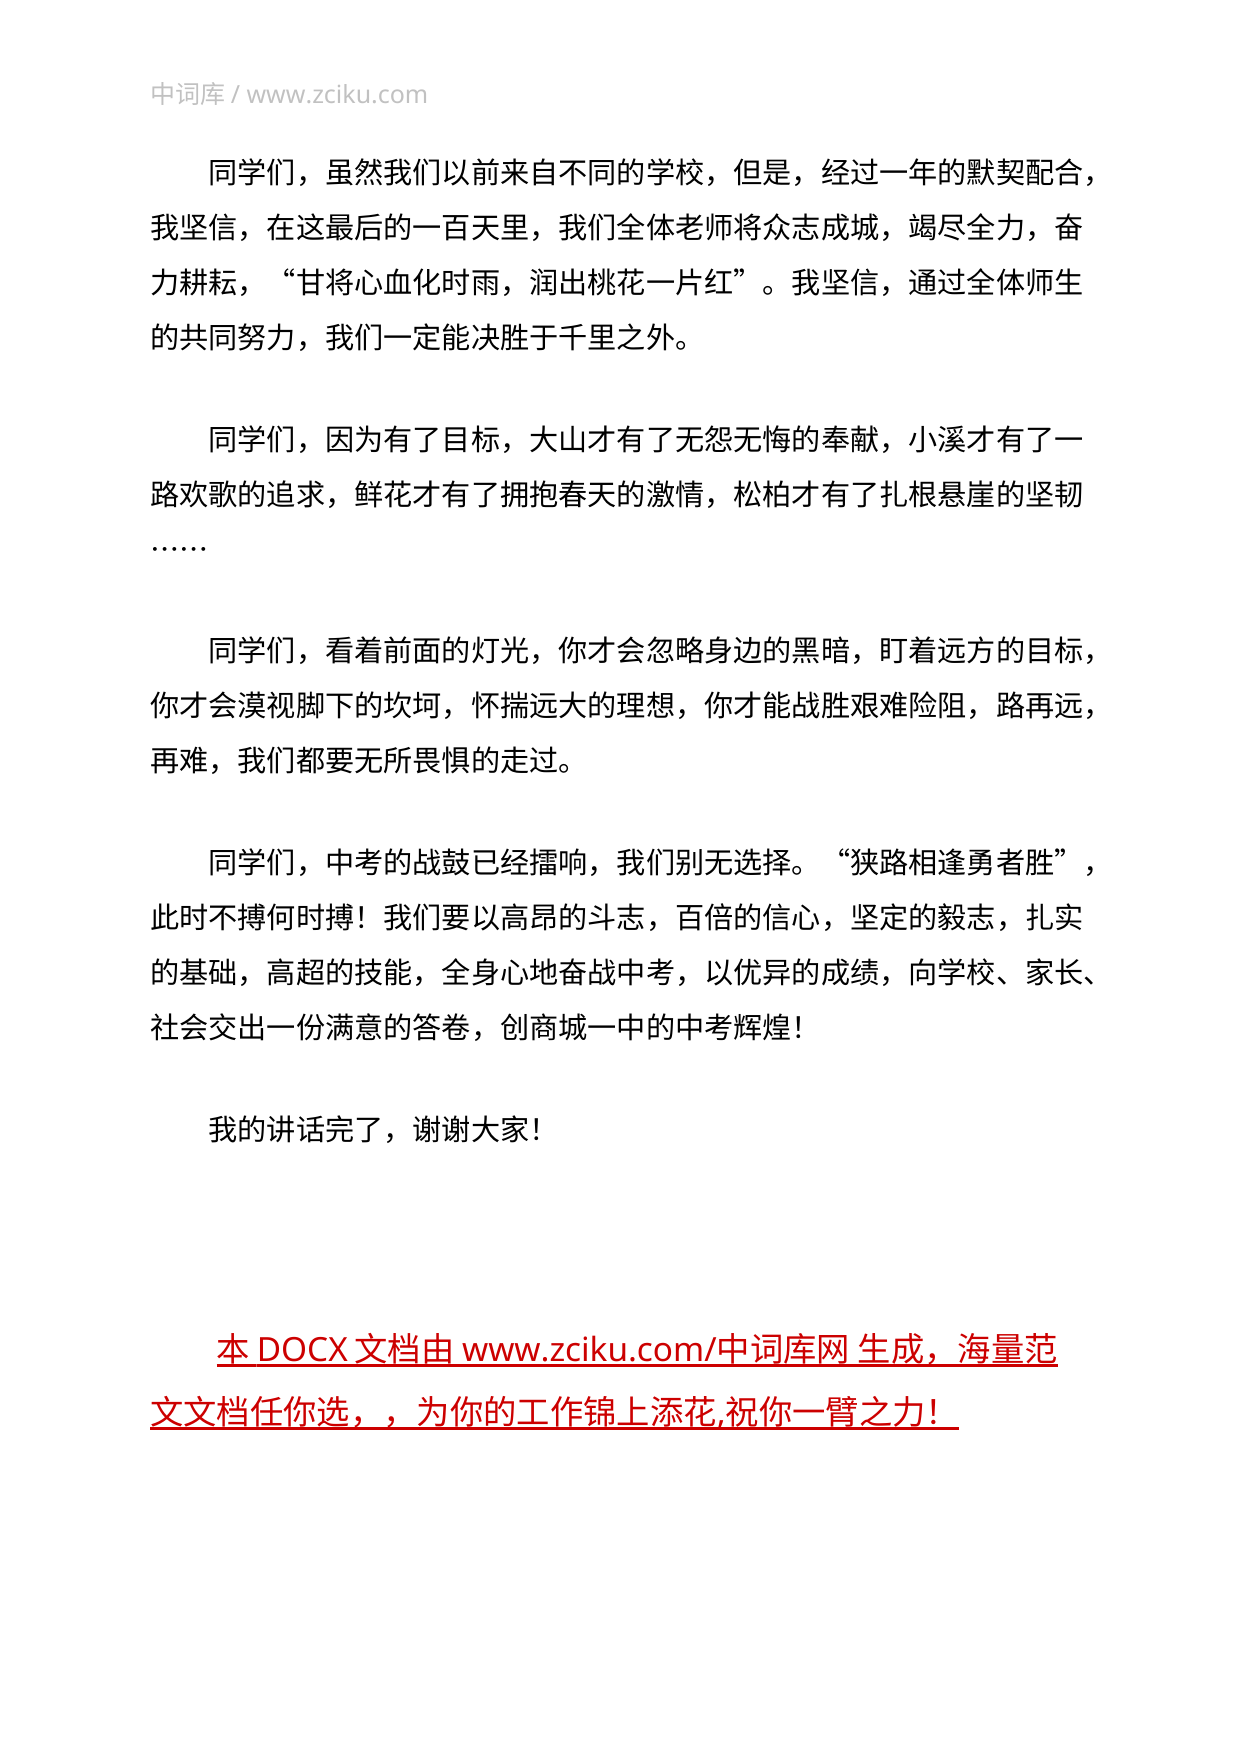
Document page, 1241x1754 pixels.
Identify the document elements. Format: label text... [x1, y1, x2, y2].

text 本DOCX文档由 www.zciku.com/中词库网 生成，海量范文文档任你选，，为你的工作锦上添花,祝你一臂之力！ [150, 1323, 1090, 1434]
text 我的讲话完了，谢谢大家！ [150, 1106, 1090, 1148]
text 同学们，虽然我们以前来自不同的学校，但是，经过一年的默契配合，我坚信，在这最后的一百天里，我们全体老师将众志成城，竭尽全力，奋力耕耘，“甘将心血化时雨，润出桃花一片红”。我坚信，通过全体师生的共同努力，我们一定能决胜于千里之外。 [150, 150, 1090, 357]
text 同学们，看着前面的灯光，你才会忽略身边的黑暗，盯着远方的目标，你才会漠视脚下的坎坷，怀揣远大的理想，你才能战胜艰难险阻，路再远，再难，我们都要无所畏惧的走过。 [150, 628, 1090, 780]
text 同学们，中考的战鼓已经擂响，我们别无选择。“狭路相逢勇者胜”，此时不搏何时搏！我们要以高昂的斗志，百倍的信心，坚定的毅志，扎实的基础，高超的技能，全身心地奋战中考，以优异的成绩，向学校、家长、社会交出一份满意的答卷，创商城一中的中考辉煌！ [150, 839, 1090, 1047]
text 同学们，因为有了目标，大山才有了无怨无悔的奉献，小溪才有了一路欢歌的追求，鲜花才有了拥抱春天的激情，松柏才有了扎根悬崖的坚韧…… [150, 416, 1090, 568]
